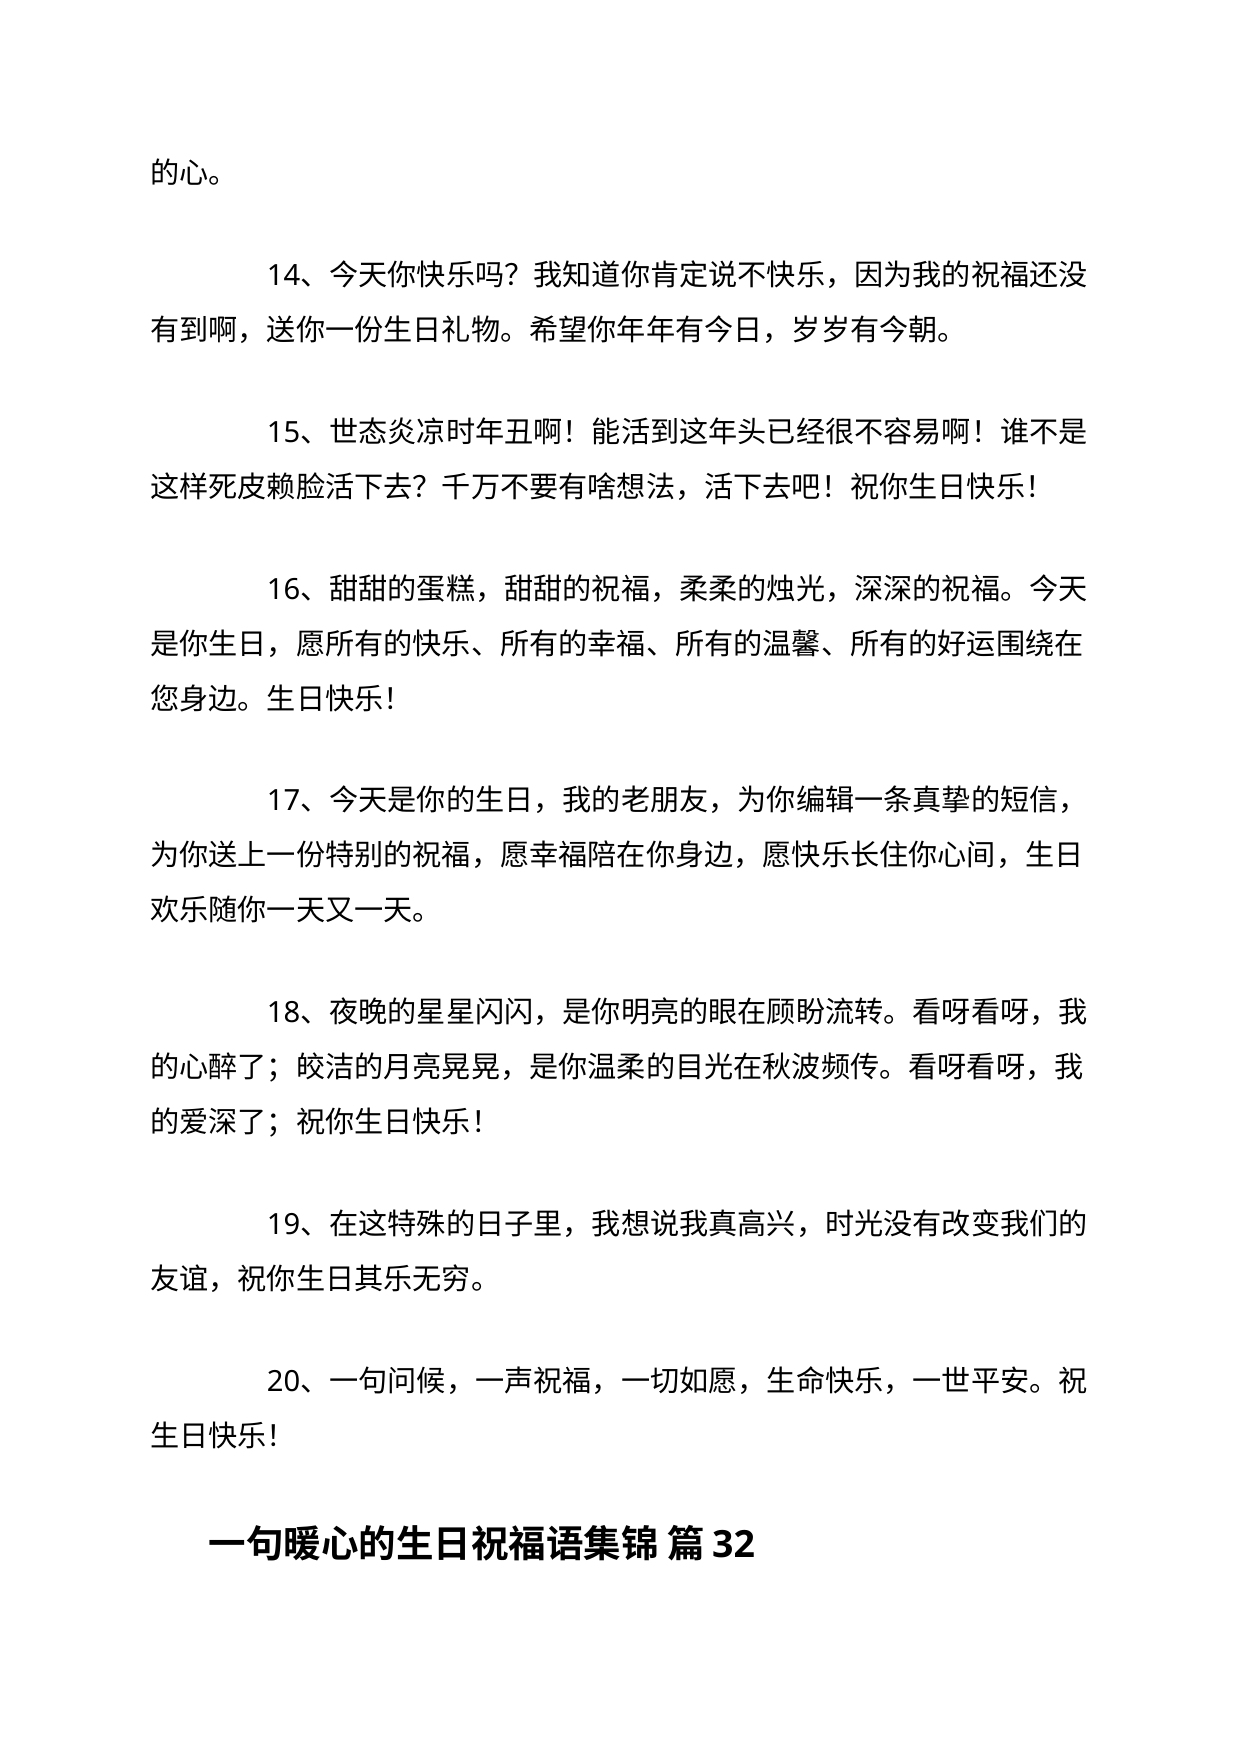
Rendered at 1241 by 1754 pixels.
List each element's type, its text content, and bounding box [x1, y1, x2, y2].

text 14、今天你快乐吗？我知道你肯定说不快乐，因为我的祝福还没有到啊，送你一份生日礼物。希望你年年有今日，岁岁有今朝。 [150, 252, 1090, 349]
text 17、今天是你的生日，我的老朋友，为你编辑一条真挚的短信，为你送上一份特别的祝福，愿幸福陪在你身边，愿快乐长住你心间，生日欢乐随你一天又一天。 [150, 777, 1090, 929]
text 一句暖心的生日祝福语集锦 篇32 [150, 1514, 1090, 1568]
text 15、世态炎凉时年丑啊！能活到这年头已经很不容易啊！谁不是这样死皮赖脸活下去？千万不要有啥想法，活下去吧！祝你生日快乐！ [150, 408, 1090, 506]
text 20、一句问候，一声祝福，一切如愿，生命快乐，一世平安。祝生日快乐！ [150, 1357, 1090, 1454]
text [150, 150, 1090, 192]
text 16、甜甜的蛋糕，甜甜的祝福，柔柔的烛光，深深的祝福。今天是你生日，愿所有的快乐、所有的幸福、所有的温馨、所有的好运围绕在您身边。生日快乐！ [150, 565, 1090, 717]
text 19、在这特殊的日子里，我想说我真高兴，时光没有改变我们的友谊，祝你生日其乐无穷。 [150, 1200, 1090, 1298]
text 18、夜晚的星星闪闪，是你明亮的眼在顾盼流转。看呀看呀，我的心醉了；皎洁的月亮晃晃，是你温柔的目光在秋波频传。看呀看呀，我的爱深了；祝你生日快乐！ [150, 989, 1090, 1141]
